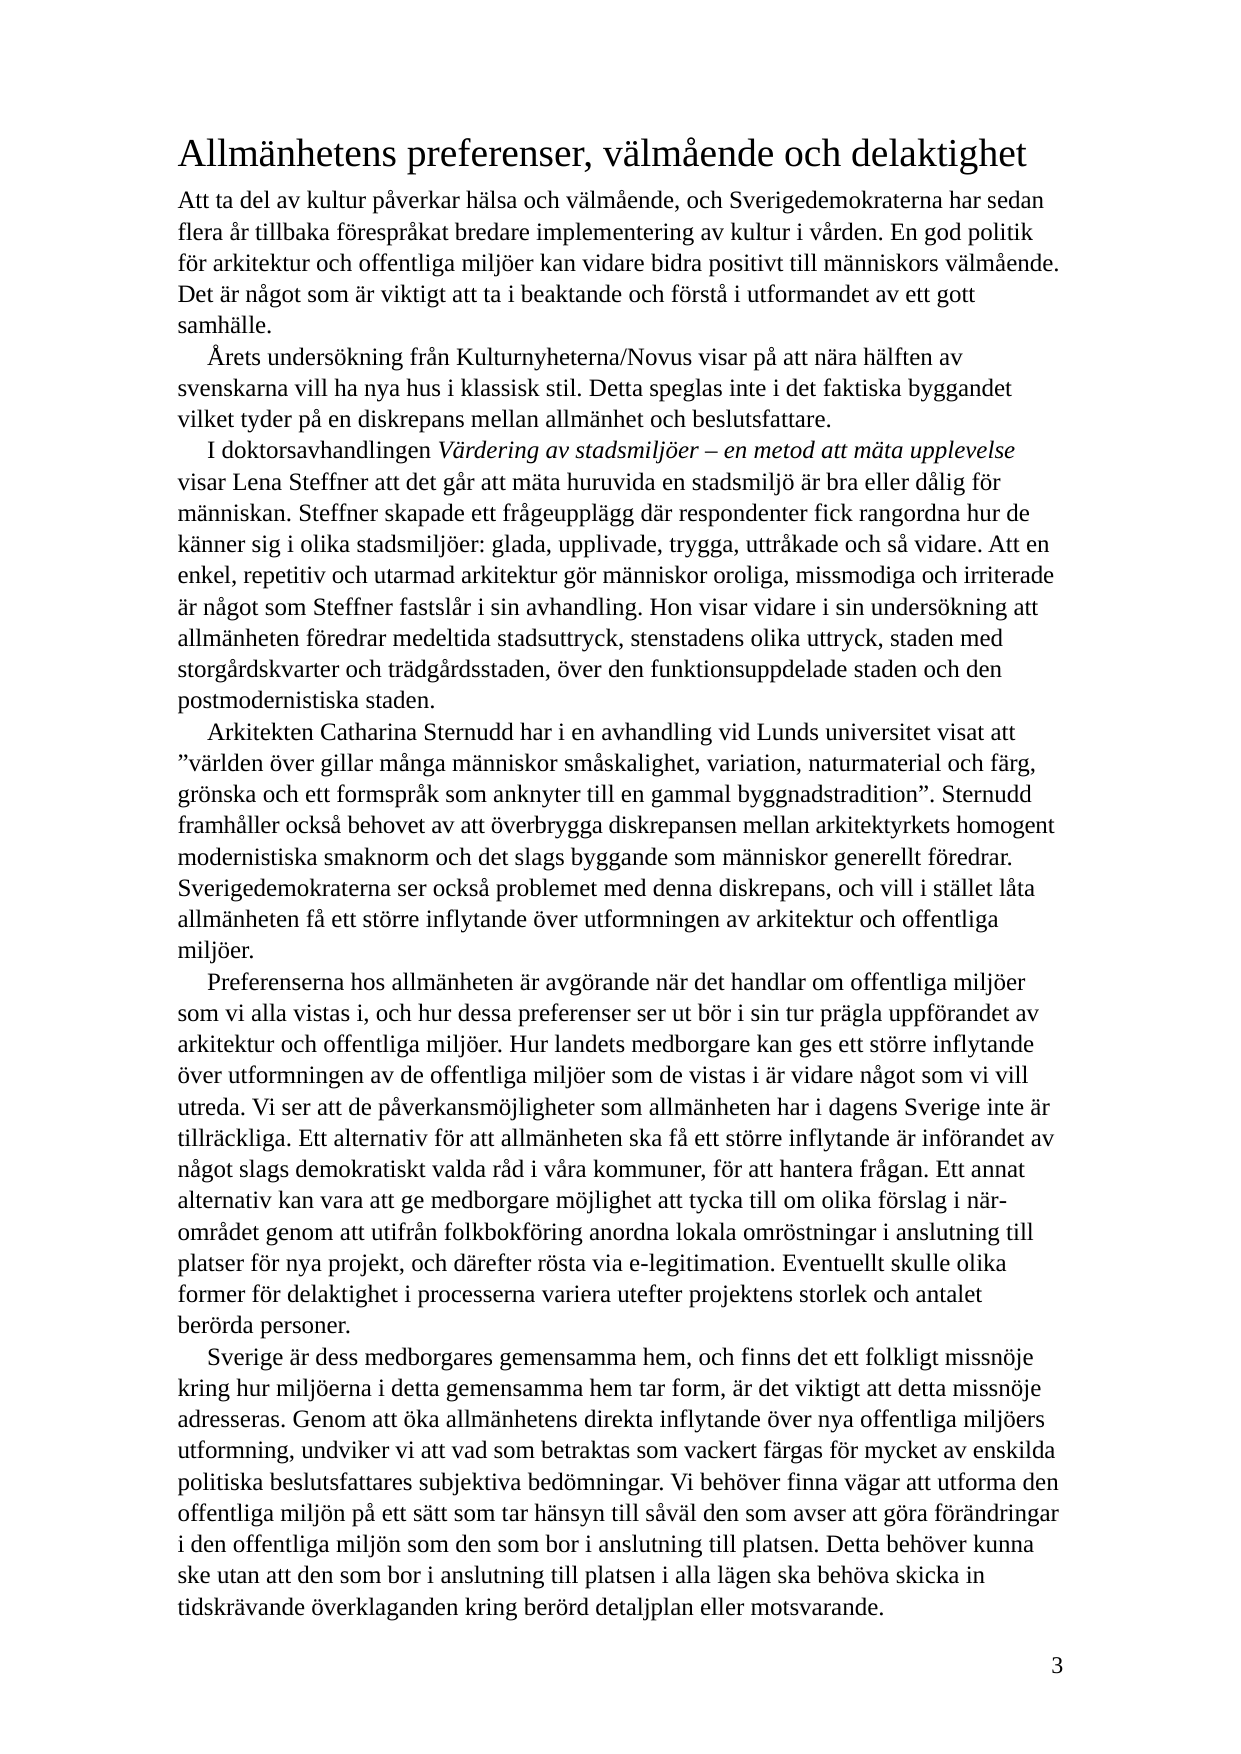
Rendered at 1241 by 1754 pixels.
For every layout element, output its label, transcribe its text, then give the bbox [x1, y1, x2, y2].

subtitle Allmänhetens preferenser, välmående och delaktighet [177, 134, 1063, 174]
text Att ta del av kultur påverkar hälsa och välmående, och Sverigedemokraterna har sedan flera år tillbaka förespråkat bredare implementering av kultur i vården. En god politik för arkitektur och offentliga miljöer kan vidare bidra positivt till människors välmående. Det är något som är viktigt att ta i beaktande och förstå i utformandet av ett gott samhälle. [177, 183, 1063, 339]
text Preferenserna hos allmänheten är avgörande när det handlar om offentliga miljöer som vi alla vistas i, och hur dessa preferenser ser ut bör i sin tur prägla uppförandet av arkitektur och offentliga miljöer. Hur landets medborgare kan ges ett större inflytande över utformningen av de offentliga miljöer som de vistas i är vidare något som vi vill utreda. Vi ser att de påverkansmöjligheter som allmänheten har i dagens Sverige inte är tillräckliga. Ett alternativ för att allmänheten ska få ett större inflytande är införandet av något slags demokratiskt valda råd i våra kommuner, för att hantera frågan. Ett annat alternativ kan vara att ge medborgare möjlighet att tycka till om olika förslag i närområdet genom att utifrån folkbokföring anordna lokala omröstningar i anslutning till platser för nya projekt, och därefter rösta via e-legitimation. Eventuellt skulle olika former för delaktighet i processerna variera utefter projektens storlek och antalet berörda personer. [177, 964, 1063, 1339]
text Årets undersökning från Kulturnyheterna/Novus visar på att nära hälften av svenskarna vill ha nya hus i klassisk stil. Detta speglas inte i det faktiska byggandet vilket tyder på en diskrepans mellan allmänhet och beslutsfattare. [177, 339, 1063, 433]
text Arkitekten Catharina Sternudd har i en avhandling vid Lunds universitet visat att ”världen över gillar många människor småskalighet, variation, naturmaterial och färg, grönska och ett formspråk som anknyter till en gammal byggnadstradition”. Sternudd framhåller också behovet av att överbrygga diskrepansen mellan arkitektyrkets homogent modernistiska smaknorm och det slags byggande som människor generellt föredrar. Sverigedemokraterna ser också problemet med denna diskrepans, och vill i stället låta allmänheten få ett större inflytande över utformningen av arkitektur och offentliga miljöer. [177, 714, 1063, 964]
text Sverige är dess medborgares gemensamma hem, och finns det ett folkligt missnöje kring hur miljöerna i detta gemensamma hem tar form, är det viktigt att detta missnöje adresseras. Genom att öka allmänhetens direkta inflytande över nya offentliga miljöers utformning, undviker vi att vad som betraktas som vackert färgas för mycket av enskilda politiska beslutsfattares subjektiva bedömningar. Vi behöver finna vägar att utforma den offentliga miljön på ett sätt som tar hänsyn till såväl den som avser att göra förändringar i den offentliga miljön som den som bor i anslutning till platsen. Detta behöver kunna ske utan att den som bor i anslutning till platsen i alla lägen ska behöva skicka in tidskrävande överklaganden kring berörd detaljplan eller motsvarande. [177, 1339, 1063, 1620]
text I doktorsavhandlingen Värdering av stadsmiljöer – en metod att mäta upplevelse visar Lena Steffner att det går att mäta huruvida en stadsmiljö är bra eller dålig för människan. Steffner skapade ett frågeupplägg där respondenter fick rangordna hur de känner sig i olika stadsmiljöer: glada, upplivade, trygga, uttråkade och så vidare. Att en enkel, repetitiv och utarmad arkitektur gör människor oroliga, missmodiga och irriterade är något som Steffner fastslår i sin avhandling. Hon visar vidare i sin undersökning att allmänheten föredrar medeltida stadsuttryck, stenstadens olika uttryck, staden med storgårdskvarter och trädgårdsstaden, över den funktionsuppdelade staden och den postmodernistiska staden. [177, 433, 1063, 714]
